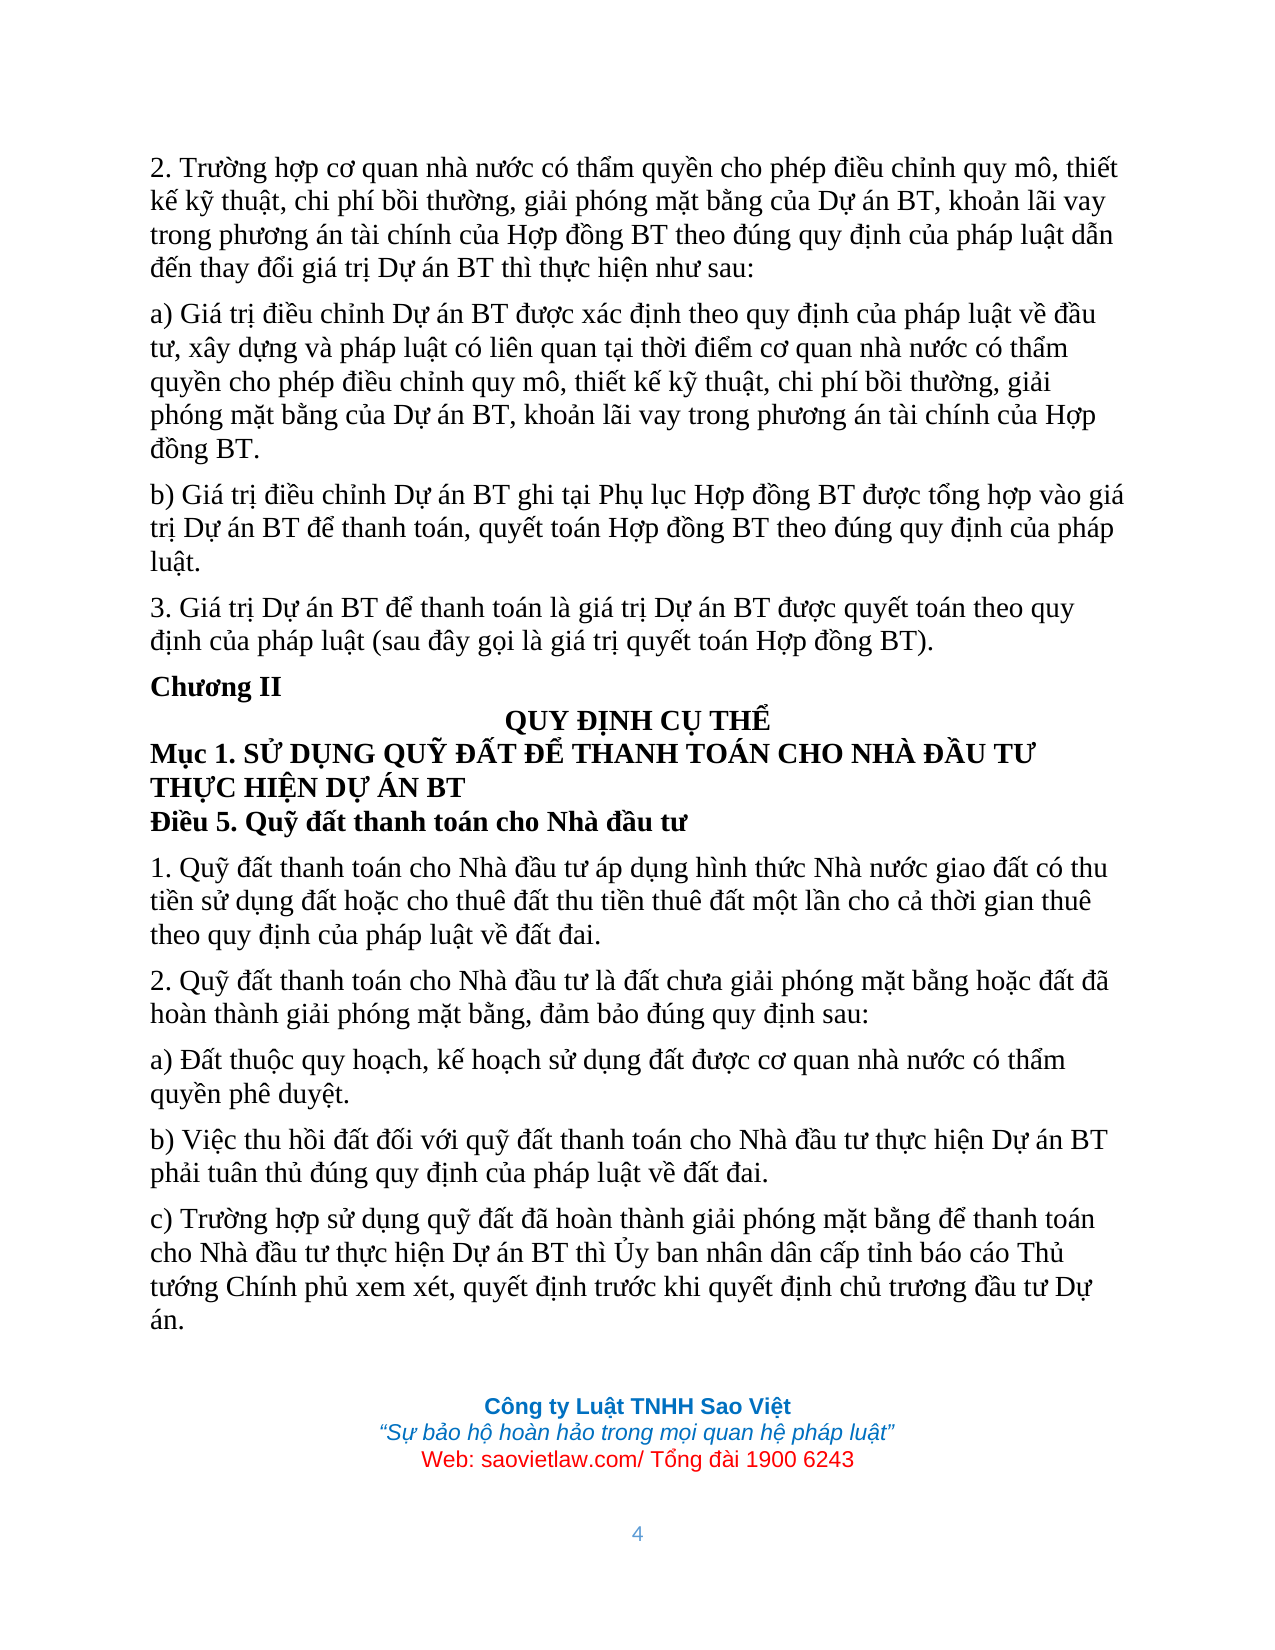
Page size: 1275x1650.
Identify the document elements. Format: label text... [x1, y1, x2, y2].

text b) Việc thu hồi đất đối với quỹ đất thanh toán cho Nhà đầu tư thực hiện Dự án BT phải tuân thủ đúng quy định của pháp luật về đất đai. [150, 1122, 1125, 1189]
text 1. Quỹ đất thanh toán cho Nhà đầu tư áp dụng hình thức Nhà nước giao đất có thu tiền sử dụng đất hoặc cho thuê đất thu tiền thuê đất một lần cho cả thời gian thuê theo quy định của pháp luật về đất đai. [150, 850, 1125, 950]
text a) Giá trị điều chỉnh Dự án BT được xác định theo quy định của pháp luật về đầu tư, xây dựng và pháp luật có liên quan tại thời điểm cơ quan nhà nước có thẩm quyền cho phép điều chỉnh quy mô, thiết kế kỹ thuật, chi phí bồi thường, giải phóng mặt bằng của Dự án BT, khoản lãi vay trong phương án tài chính của Hợp đồng BT. [150, 297, 1125, 464]
text 3. Giá trị Dự án BT để thanh toán là giá trị Dự án BT được quyết toán theo quy định của pháp luật (sau đây gọi là giá trị quyết toán Hợp đồng BT). [150, 590, 1125, 657]
text QUY ĐỊNH CỤ THỂ [150, 703, 1125, 737]
text Chương II [150, 669, 1125, 703]
text b) Giá trị điều chỉnh Dự án BT ghi tại Phụ lục Hợp đồng BT được tổng hợp vào giá trị Dự án BT để thanh toán, quyết toán Hợp đồng BT theo đúng quy định của pháp luật. [150, 477, 1125, 577]
text 2. Trường hợp cơ quan nhà nước có thẩm quyền cho phép điều chỉnh quy mô, thiết kế kỹ thuật, chi phí bồi thường, giải phóng mặt bằng của Dự án BT, khoản lãi vay trong phương án tài chính của Hợp đồng BT theo đúng quy định của pháp luật dẫn đến thay đổi giá trị Dự án BT thì thực hiện như sau: [150, 150, 1125, 284]
text c) Trường hợp sử dụng quỹ đất đã hoàn thành giải phóng mặt bằng để thanh toán cho Nhà đầu tư thực hiện Dự án BT thì Ủy ban nhân dân cấp tỉnh báo cáo Thủ tướng Chính phủ xem xét, quyết định trước khi quyết định chủ trương đầu tư Dự án. [150, 1202, 1125, 1336]
text Mục 1. SỬ DỤNG QUỸ ĐẤT ĐỂ THANH TOÁN CHO NHÀ ĐẦU TƯ THỰC HIỆN DỰ ÁN BT [150, 737, 1125, 804]
text a) Đất thuộc quy hoạch, kế hoạch sử dụng đất được cơ quan nhà nước có thẩm quyền phê duyệt. [150, 1042, 1125, 1109]
text 2. Quỹ đất thanh toán cho Nhà đầu tư là đất chưa giải phóng mặt bằng hoặc đất đã hoàn thành giải phóng mặt bằng, đảm bảo đúng quy định sau: [150, 963, 1125, 1030]
text Điều 5. Quỹ đất thanh toán cho Nhà đầu tư [150, 804, 1125, 837]
